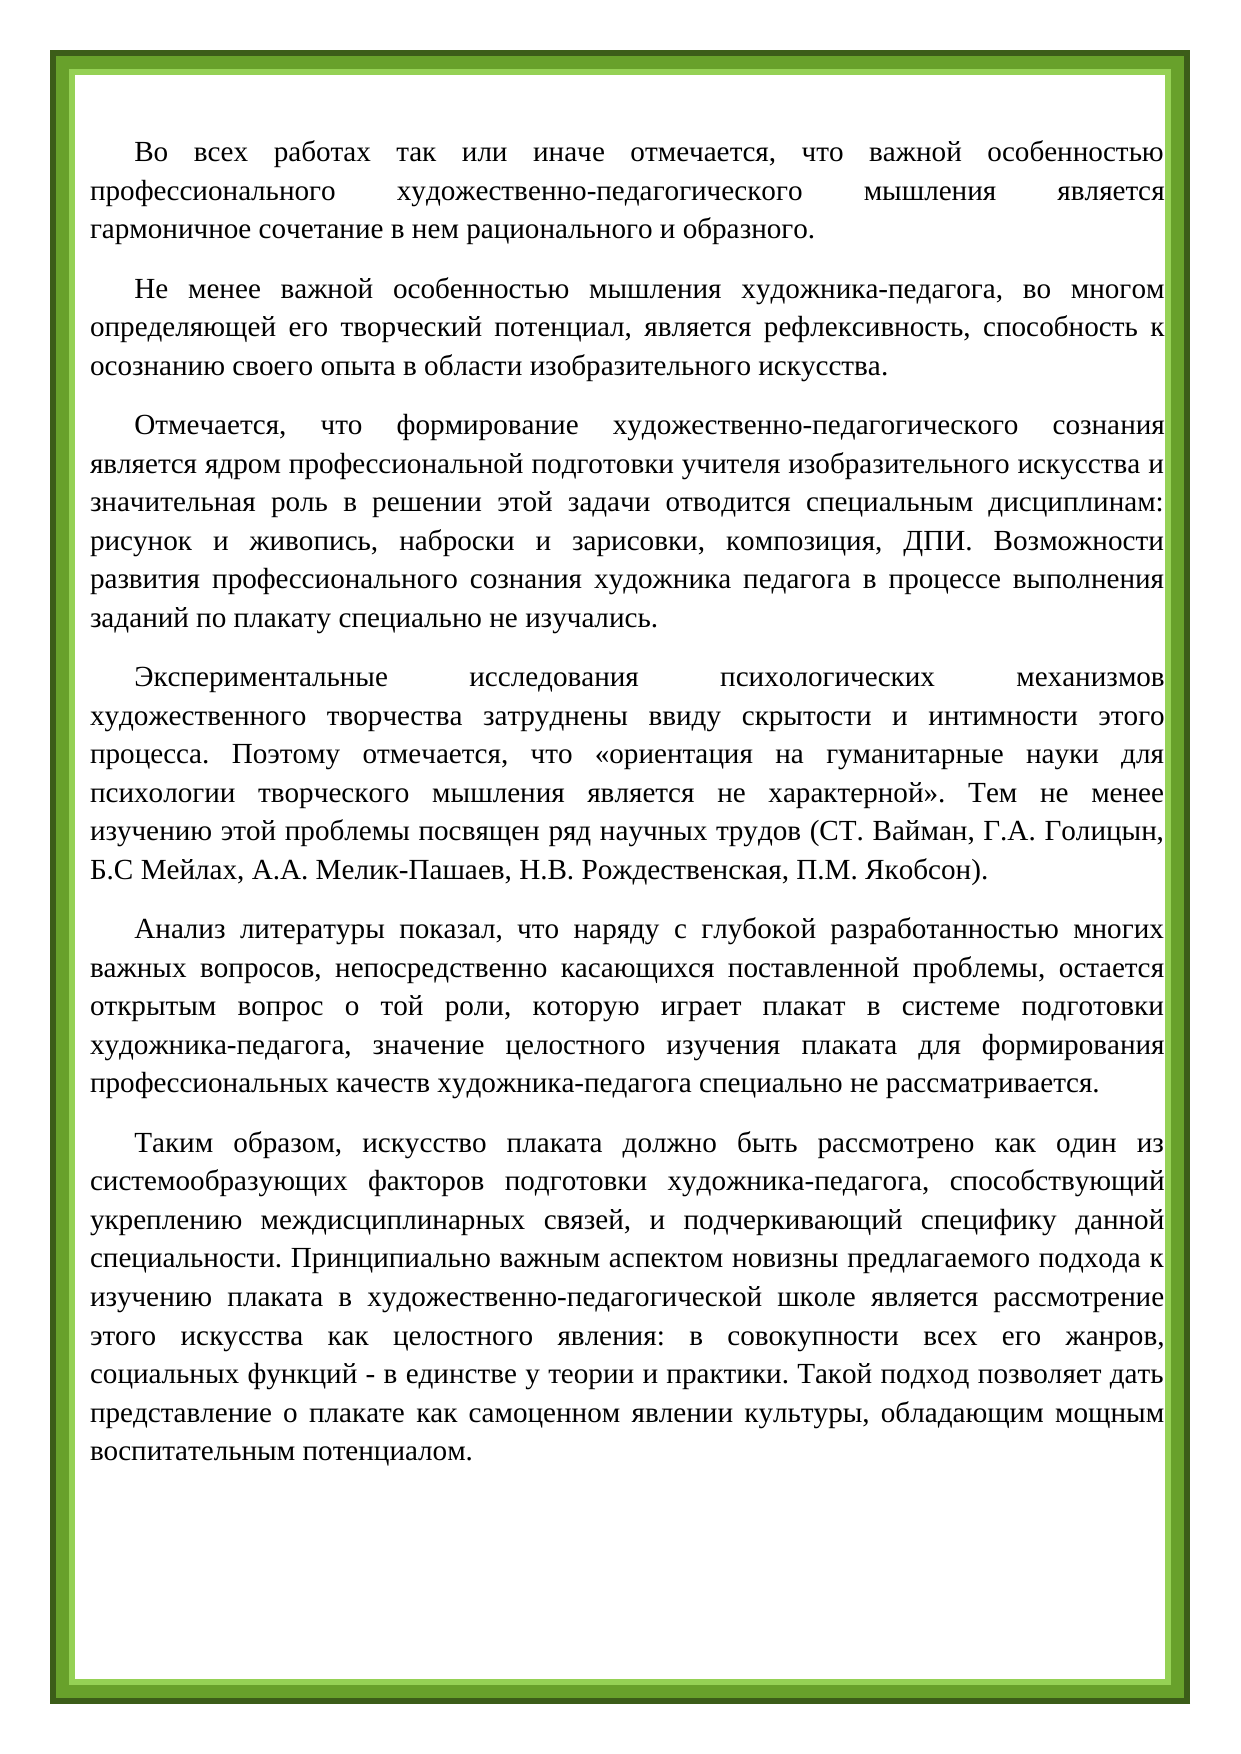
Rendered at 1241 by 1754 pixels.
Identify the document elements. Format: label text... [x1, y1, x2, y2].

text Во всех работах так или иначе отмечается, что важной особенностью профессионального художественно-педагогического мышления является гармоничное сочетание в нем рационального и образного. [90, 134, 1165, 245]
text Таким образом, искусство плаката должно быть рассмотрено как один из системообразующих факторов подготовки художника-педагога, способствующий укреплению междисциплинарных связей, и подчеркивающий специфику данной специальности. Принципиально важным аспектом новизны предлагаемого подхода к изучению плаката в художественно-педагогической школе является рассмотрение этого искусства как целостного явления: в совокупности всех его жанров, социальных функций - в единстве у теории и практики. Такой подход позволяет дать представление о плакате как самоценном явлении культуры, обладающим мощным воспитательным потенциалом. [90, 1125, 1165, 1467]
text Экспериментальные исследования психологических механизмов художественного творчества затруднены ввиду скрытости и интимности этого процесса. Поэтому отмечается, что «ориентация на гуманитарные науки для психологии творческого мышления является не характерной». Тем не менее изучению этой проблемы посвящен ряд научных трудов (СТ. Вайман, Г.А. Голицын, Б.С Мейлах, А.А. Мелик-Пашаев, Н.В. Рождественская, П.М. Якобсон). [90, 659, 1165, 886]
text Не менее важной особенностью мышления художника-педагога, во многом определяющей его творческий потенциал, является рефлексивность, способность к осознанию своего опыта в области изобразительного искусства. [90, 271, 1165, 381]
text Анализ литературы показал, что наряду с глубокой разработанностью многих важных вопросов, непосредственно касающихся поставленной проблемы, остается открытым вопрос о той роли, которую играет плакат в системе подготовки художника-педагога, значение целостного изучения плаката для формирования профессиональных качеств художника-педагога специально не рассматривается. [90, 911, 1165, 1099]
text Отмечается, что формирование художественно-педагогического сознания является ядром профессиональной подготовки учителя изобразительного искусства и значительная роль в решении этой задачи отводится специальным дисциплинам: рисунок и живопись, наброски и зарисовки, композиция, ДПИ. Возможности развития профессионального сознания художника педагога в процессе выполнения заданий по плакату специально не изучались. [90, 407, 1165, 633]
